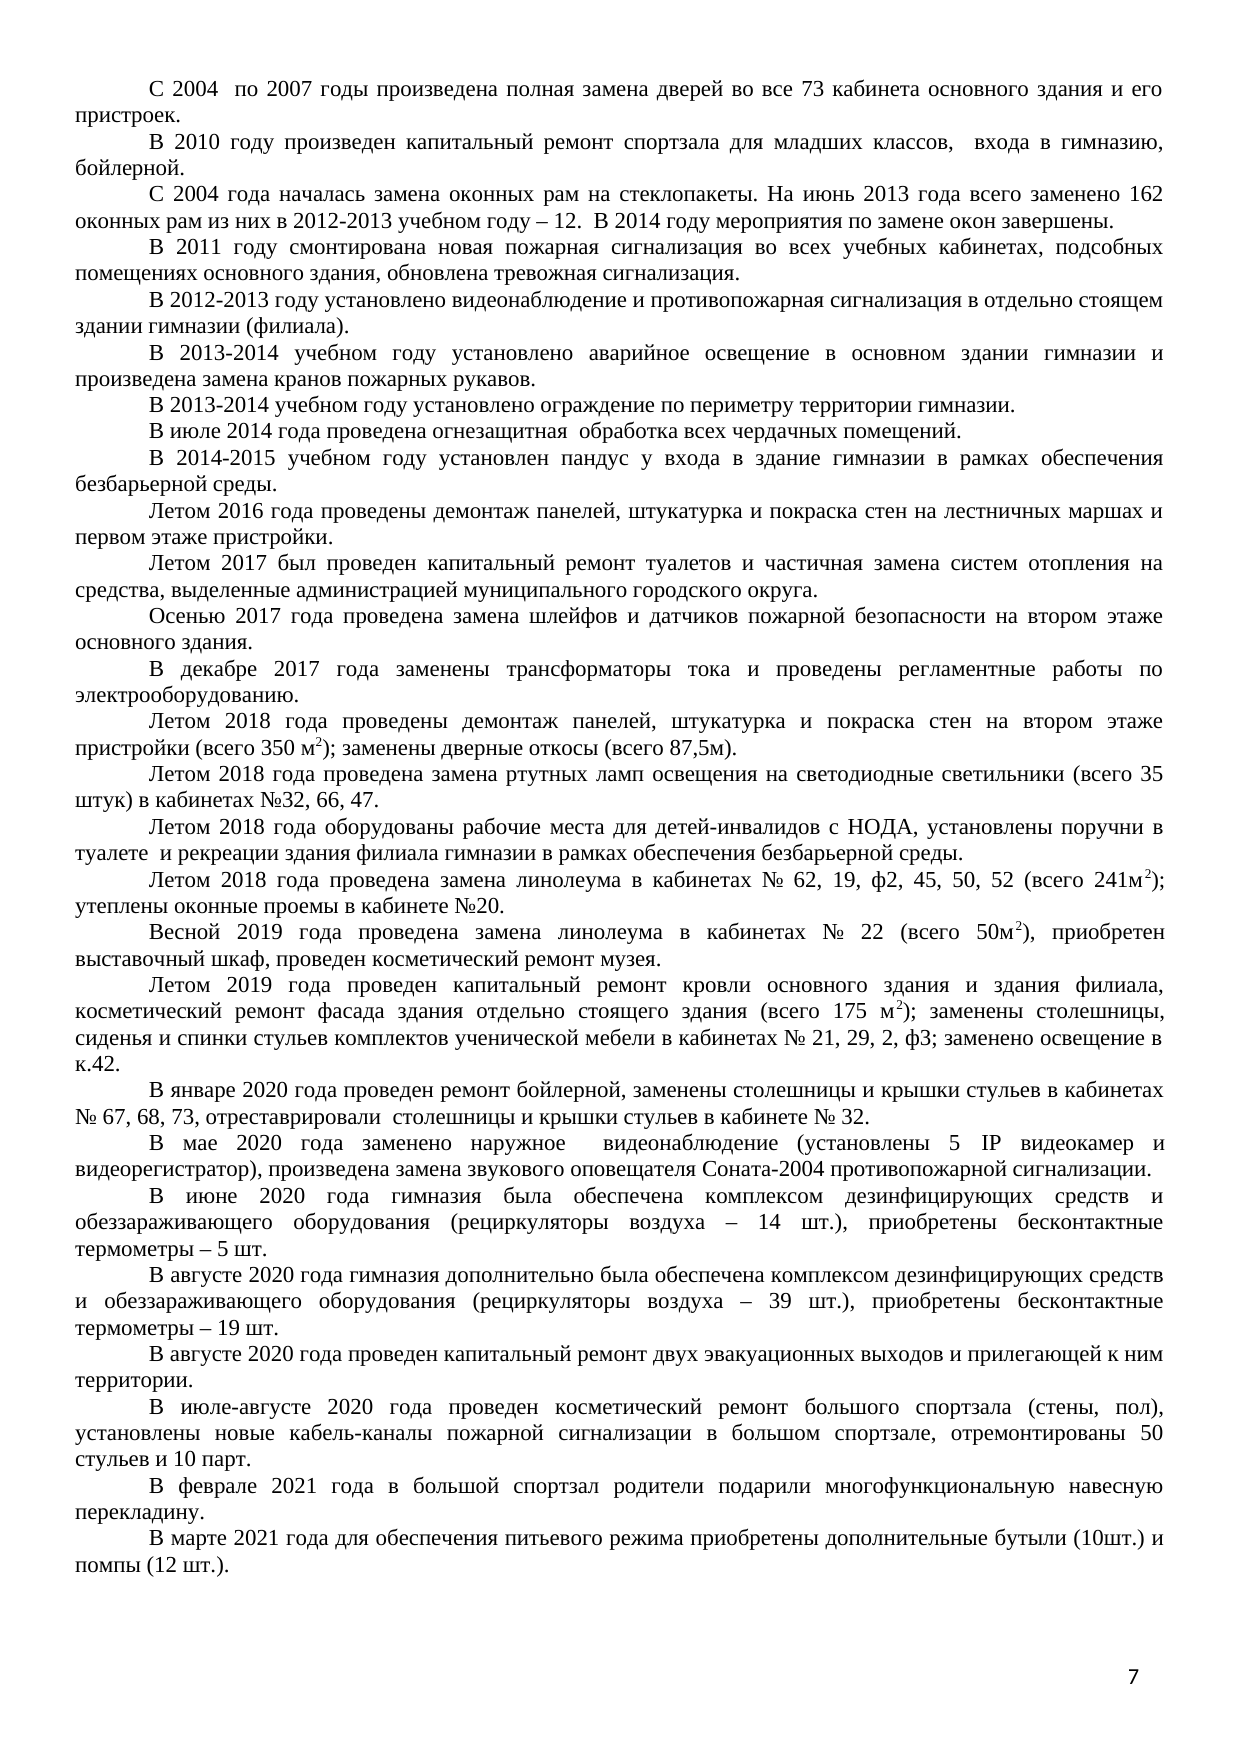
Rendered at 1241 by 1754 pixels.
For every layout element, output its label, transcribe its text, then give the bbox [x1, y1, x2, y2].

text В августе 2020 года проведен капитальный ремонт двух эвакуационных выходов и прилегающей к ним территории. [75, 1340, 1165, 1393]
text В 2014-2015 учебном году установлен пандус у входа в здание гимназии в рамках обеспечения безбарьерной среды. [75, 444, 1165, 497]
text В марте 2021 года для обеспечения питьевого режима приобретены дополнительные бутыли (10шт.) и помпы (12 шт.). [75, 1524, 1165, 1577]
text В декабре 2017 года заменены трансформаторы тока и проведены регламентные работы по электрооборудованию. [75, 655, 1165, 707]
text С 2004 года началась замена оконных рам на стеклопакеты. На июнь 2013 года всего заменено 162 оконных рам из них в 2012-2013 учебном году – 12. В 2014 году мероприятия по замене окон завершены. [75, 180, 1165, 233]
text В 2013-2014 учебном году установлено ограждение по периметру территории гимназии. [75, 391, 1165, 418]
text В августе 2020 года гимназия дополнительно была обеспечена комплексом дезинфицирующих средств и обеззараживающего оборудования (рециркуляторы воздуха – 39 шт.), приобретены бесконтактные термометры – 19 шт. [75, 1261, 1165, 1340]
text Летом 2017 был проведен капитальный ремонт туалетов и частичная замена систем отопления на средства, выделенные администрацией муниципального городского округа. [75, 549, 1165, 602]
text Летом 2018 года проведена замена линолеума в кабинетах № 62, 19, ф2, 45, 50, 52 (всего 241м2); утеплены оконные проемы в кабинете №20. [75, 866, 1165, 918]
text В 2012-2013 году установлено видеонаблюдение и противопожарная сигнализация в отдельно стоящем здании гимназии (филиала). [75, 286, 1165, 338]
text В феврале 2021 года в большой спортзал родители подарили многофункциональную навесную перекладину. [75, 1472, 1165, 1524]
text Летом 2019 года проведен капитальный ремонт кровли основного здания и здания филиала, косметический ремонт фасада здания отдельно стоящего здания (всего 175 м2); заменены столешницы, сиденья и спинки стульев комплектов ученической мебели в кабинетах № 21, 29, 2, ф3; заменено освещение в к.42. [75, 971, 1165, 1076]
text Летом 2018 года проведены демонтаж панелей, штукатурка и покраска стен на втором этаже пристройки (всего 350 м2); заменены дверные откосы (всего 87,5м). [75, 707, 1165, 760]
text В июле 2014 года проведена огнезащитная обработка всех чердачных помещений. [75, 418, 1165, 444]
text Летом 2018 года проведена замена ртутных ламп освещения на светодиодные светильники (всего 35 штук) в кабинетах №32, 66, 47. [75, 760, 1165, 813]
text В 2013-2014 учебном году установлено аварийное освещение в основном здании гимназии и произведена замена кранов пожарных рукавов. [75, 338, 1165, 391]
text Осенью 2017 года проведена замена шлейфов и датчиков пожарной безопасности на втором этаже основного здания. [75, 602, 1165, 655]
text В январе 2020 года проведен ремонт бойлерной, заменены столешницы и крышки стульев в кабинетах № 67, 68, 73, отреставрировали столешницы и крышки стульев в кабинете № 32. [75, 1076, 1165, 1129]
text В июне 2020 года гимназия была обеспечена комплексом дезинфицирующих средств и обеззараживающего оборудования (рециркуляторы воздуха – 14 шт.), приобретены бесконтактные термометры – 5 шт. [75, 1182, 1165, 1261]
text Весной 2019 года проведена замена линолеума в кабинетах № 22 (всего 50м2), приобретен выставочный шкаф, проведен косметический ремонт музея. [75, 918, 1165, 971]
text В мае 2020 года заменено наружное видеонаблюдение (установлены 5 IP видеокамер и видеорегистратор), произведена замена звукового оповещателя Соната-2004 противопожарной сигнализации. [75, 1129, 1165, 1182]
text В 2010 году произведен капитальный ремонт спортзала для младших классов, входа в гимназию, бойлерной. [75, 128, 1165, 180]
text Летом 2018 года оборудованы рабочие места для детей-инвалидов с НОДА, установлены поручни в туалете и рекреации здания филиала гимназии в рамках обеспечения безбарьерной среды. [75, 813, 1165, 866]
text В июле-августе 2020 года проведен косметический ремонт большого спортзала (стены, пол), установлены новые кабель-каналы пожарной сигнализации в большом спортзале, отремонтированы 50 стульев и 10 парт. [75, 1393, 1165, 1472]
text С 2004 по 2007 годы произведена полная замена дверей во все 73 кабинета основного здания и его пристроек. [75, 75, 1165, 128]
text В 2011 году смонтирована новая пожарная сигнализация во всех учебных кабинетах, подсобных помещениях основного здания, обновлена тревожная сигнализация. [75, 233, 1165, 286]
text Летом 2016 года проведены демонтаж панелей, штукатурка и покраска стен на лестничных маршах и первом этаже пристройки. [75, 497, 1165, 549]
